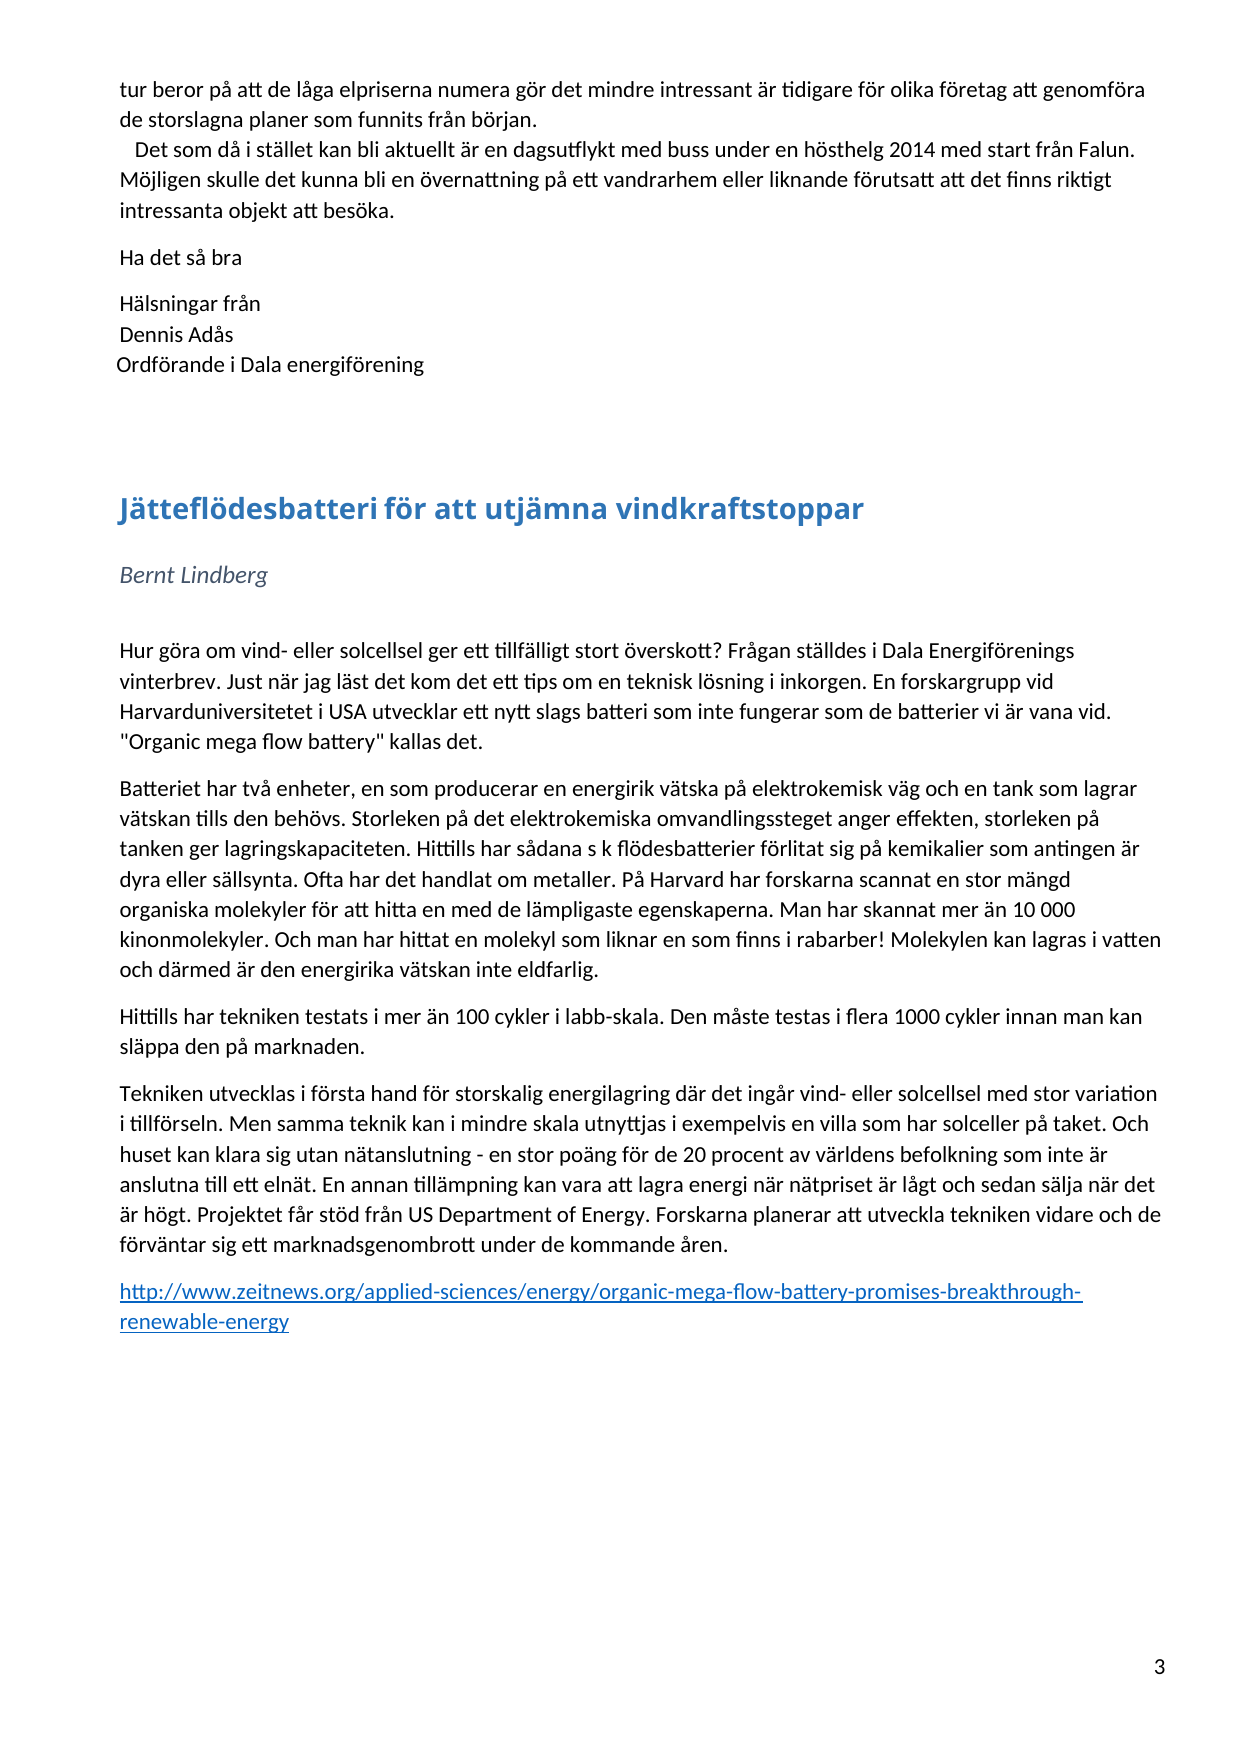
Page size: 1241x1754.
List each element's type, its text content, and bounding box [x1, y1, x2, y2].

text http://www.zeitnews.org/applied-sciences/energy/organic-mega-flow-battery-promises-breakthrough-renewable-energy [119, 1277, 1165, 1336]
subtitle Jätteflödesbatteri för att utjämna vindkraftstoppar [119, 488, 1165, 528]
text Ordförande i Dala energiförening [75, 350, 1165, 378]
text Hur göra om vind- eller solcellsel ger ett tillfälligt stort överskott? Frågan ställdes i Dala Energiförenings vinterbrev. Just när jag läst det kom det ett tips om en teknisk lösning i inkorgen. En forskargrupp vid Harvarduniversitetet i USA utvecklar ett nytt slags batteri som inte fungerar som de batterier vi är vana vid. "Organic mega flow battery" kallas det. [119, 637, 1165, 755]
text Tekniken utvecklas i första hand för storskalig energilagring där det ingår vind- eller solcellsel med stor variation i tillförseln. Men samma teknik kan i mindre skala utnyttjas i exempelvis en villa som har solceller på taket. Och huset kan klara sig utan nätanslutning - en stor poäng för de 20 procent av världens befolkning som inte är anslutna till ett elnät. En annan tillämpning kan vara att lagra energi när nätpriset är lågt och sedan sälja när det är högt. Projektet får stöd från US Department of Energy. Forskarna planerar att utveckla tekniken vidare och de förväntar sig ett marknadsgenombrott under de kommande åren. [119, 1079, 1165, 1258]
text Bernt Lindberg [119, 559, 1165, 589]
text Dennis Adås [119, 320, 1165, 348]
text Hittills har tekniken testats i mer än 100 cykler i labb-skala. Den måste testas i flera 1000 cykler innan man kan släppa den på marknaden. [119, 1002, 1165, 1061]
text Ha det så bra [119, 243, 1165, 271]
text Hälsningar från [119, 289, 1165, 318]
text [119, 75, 1165, 224]
text Batteriet har två enheter, en som producerar en energirik vätska på elektrokemisk väg och en tank som lagrar vätskan tills den behövs. Storleken på det elektrokemiska omvandlingssteget anger effekten, storleken på tanken ger lagringskapaciteten. Hittills har sådana s k flödesbatterier förlitat sig på kemikalier som antingen är dyra eller sällsynta. Ofta har det handlat om metaller. På Harvard har forskarna scannat en stor mängd organiska molekyler för att hitta en med de lämpligaste egenskaperna. Man har skannat mer än 10 000 kinonmolekyler. Och man har hittat en molekyl som liknar en som finns i rabarber! Molekylen kan lagras i vatten och därmed är den energirika vätskan inte eldfarlig. [119, 774, 1165, 983]
